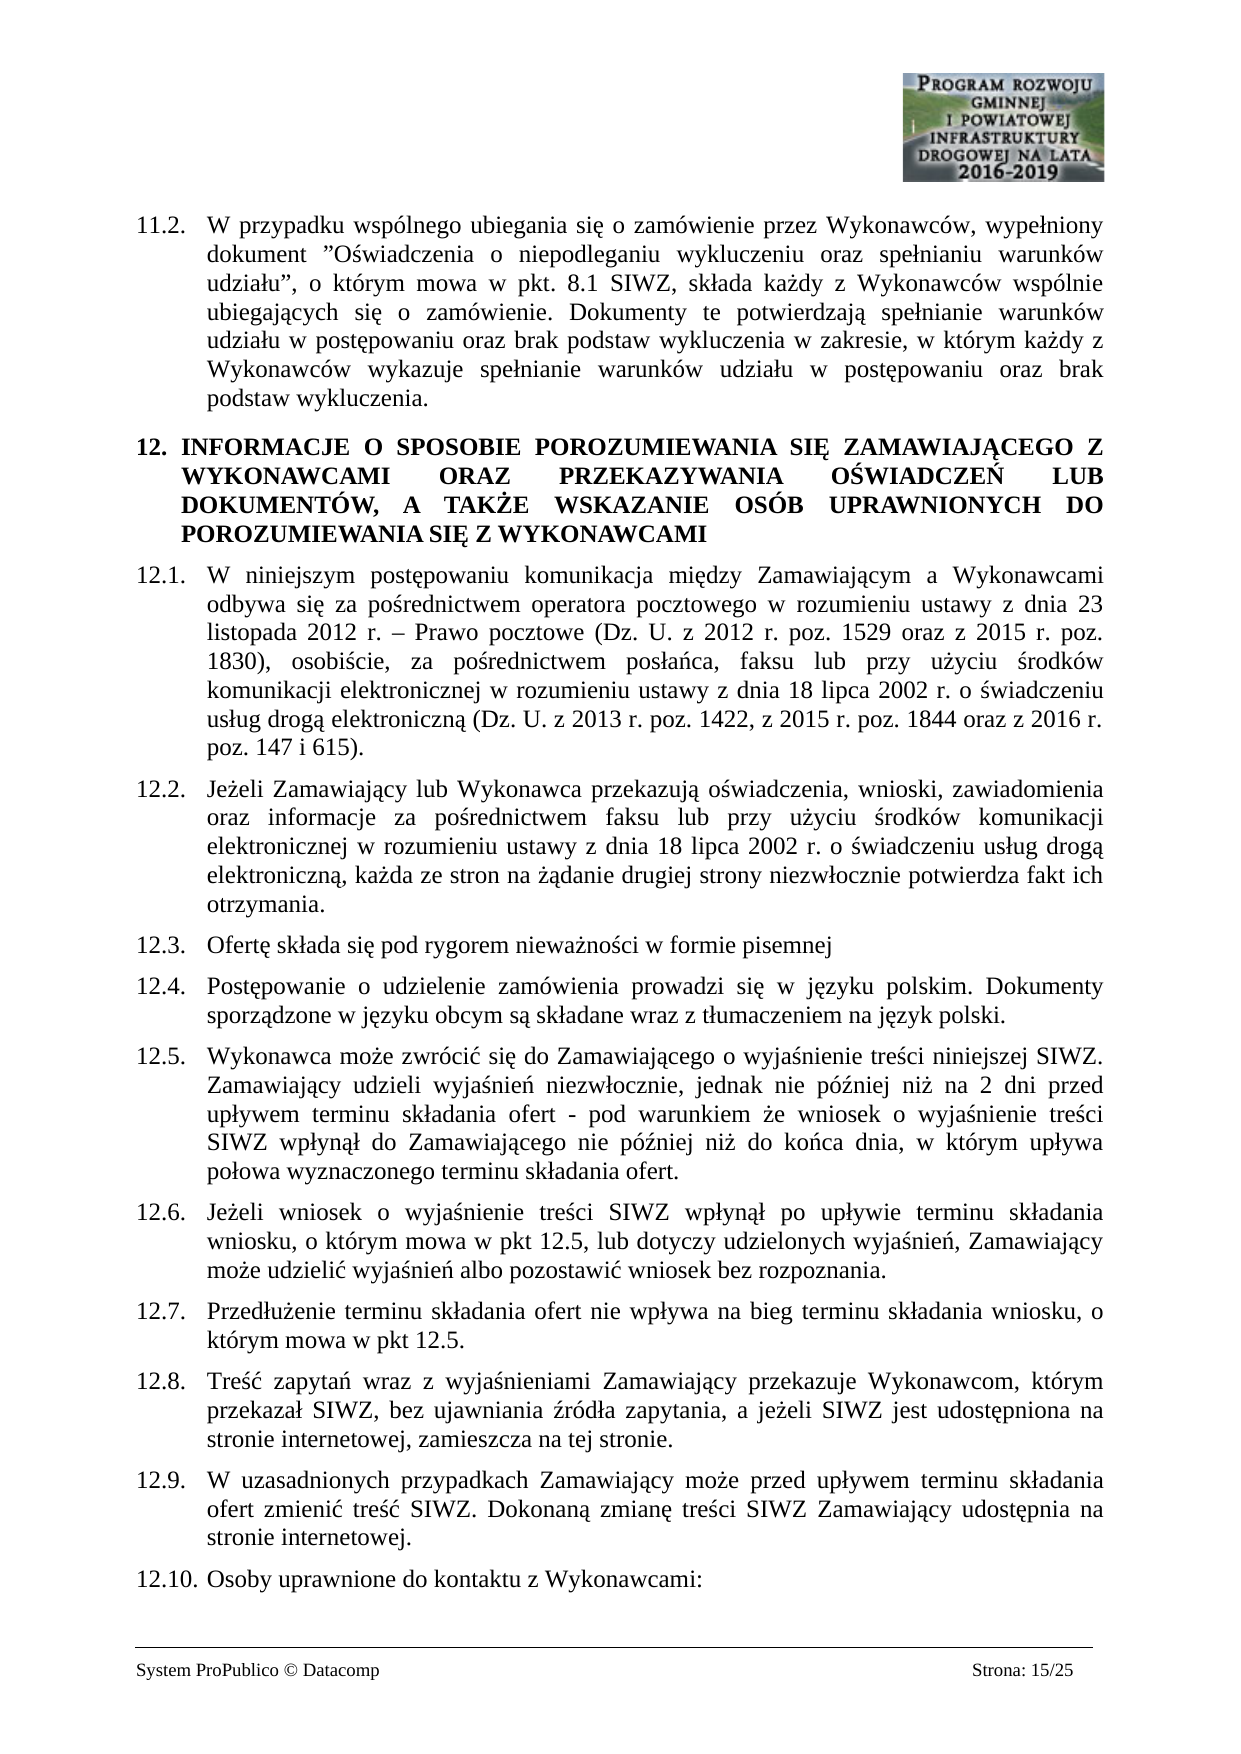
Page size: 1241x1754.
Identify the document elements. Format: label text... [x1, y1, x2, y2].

subtitle W niniejszym postępowaniu komunikacja między Zamawiającym a Wykonawcami odbywa się za pośrednictwem operatora pocztowego w rozumieniu ustawy z dnia 23 listopada 2012 r. – Prawo pocztowe (Dz. U. z 2012 r. poz. 1529 oraz z 2015 r. poz. 1830), osobiście, za pośrednictwem posłańca, faksu lub przy użyciu środków komunikacji elektronicznej w rozumieniu ustawy z dnia 18 lipca 2002 r. o świadczeniu usług drogą elektroniczną (Dz. U. z 2013 r. poz. 1422, z 2015 r. poz. 1844 oraz z 2016 r. poz. 147 i 615). [136, 560, 1104, 761]
subtitle Jeżeli Zamawiający lub Wykonawca przekazują oświadczenia, wnioski, zawiadomienia oraz informacje za pośrednictwem faksu lub przy użyciu środków komunikacji elektronicznej w rozumieniu ustawy z dnia 18 lipca 2002 r. o świadczeniu usług drogą elektroniczną, każda ze stron na żądanie drugiej strony niezwłocznie potwierdza fakt ich otrzymania. [136, 774, 1104, 917]
subtitle W uzasadnionych przypadkach Zamawiający może przed upływem terminu składania ofert zmienić treść SIWZ. Dokonaną zmianę treści SIWZ Zamawiający udostępnia na stronie internetowej. [136, 1465, 1104, 1551]
subtitle Wykonawca może zwrócić się do Zamawiającego o wyjaśnienie treści niniejszej SIWZ. Zamawiający udzieli wyjaśnień niezwłocznie, jednak nie później niż na 2 dni przed upływem terminu składania ofert - pod warunkiem że wniosek o wyjaśnienie treści SIWZ wpłynął do Zamawiającego nie później niż do końca dnia, w którym upływa połowa wyznaczonego terminu składania ofert. [136, 1041, 1104, 1185]
subtitle Ofertę składa się pod rygorem nieważności w formie pisemnej [136, 930, 1104, 959]
picture [902, 73, 1105, 182]
subtitle Informacje o sposobie porozumiewania się zamawiającego z Wykonawcami oraz przekazywania oświadczeń lub dokumentów, a także wskazanie osób uprawnionych do porozumiewania się z wykonawcami [136, 432, 1104, 547]
subtitle Osoby uprawnione do kontaktu z Wykonawcami: [136, 1564, 1104, 1592]
subtitle Jeżeli wniosek o wyjaśnienie treści SIWZ wpłynął po upływie terminu składania wniosku, o którym mowa w pkt 12.5, lub dotyczy udzielonych wyjaśnień, Zamawiający może udzielić wyjaśnień albo pozostawić wniosek bez rozpoznania. [136, 1197, 1104, 1284]
subtitle Postępowanie o udzielenie zamówienia prowadzi się w języku polskim. Dokumenty sporządzone w języku obcym są składane wraz z tłumaczeniem na język polski. [136, 971, 1104, 1029]
subtitle Treść zapytań wraz z wyjaśnieniami Zamawiający przekazuje Wykonawcom, którym przekazał SIWZ, bez ujawniania źródła zapytania, a jeżeli SIWZ jest udostępniona na stronie internetowej, zamieszcza na tej stronie. [136, 1366, 1104, 1452]
subtitle W przypadku wspólnego ubiegania się o zamówienie przez Wykonawców, wypełniony dokument ”Oświadczenia o niepodleganiu wykluczeniu oraz spełnianiu warunków udziału”, o którym mowa w pkt. 8.1 SIWZ, składa każdy z Wykonawców wspólnie ubiegających się o zamówienie. Dokumenty te potwierdzają spełnianie warunków udziału w postępowaniu oraz brak podstaw wykluczenia w zakresie, w którym każdy z Wykonawców wykazuje spełnianie warunków udziału w postępowaniu oraz brak podstaw wykluczenia. [136, 210, 1104, 412]
subtitle Przedłużenie terminu składania ofert nie wpływa na bieg terminu składania wniosku, o którym mowa w pkt 12.5. [136, 1296, 1104, 1354]
